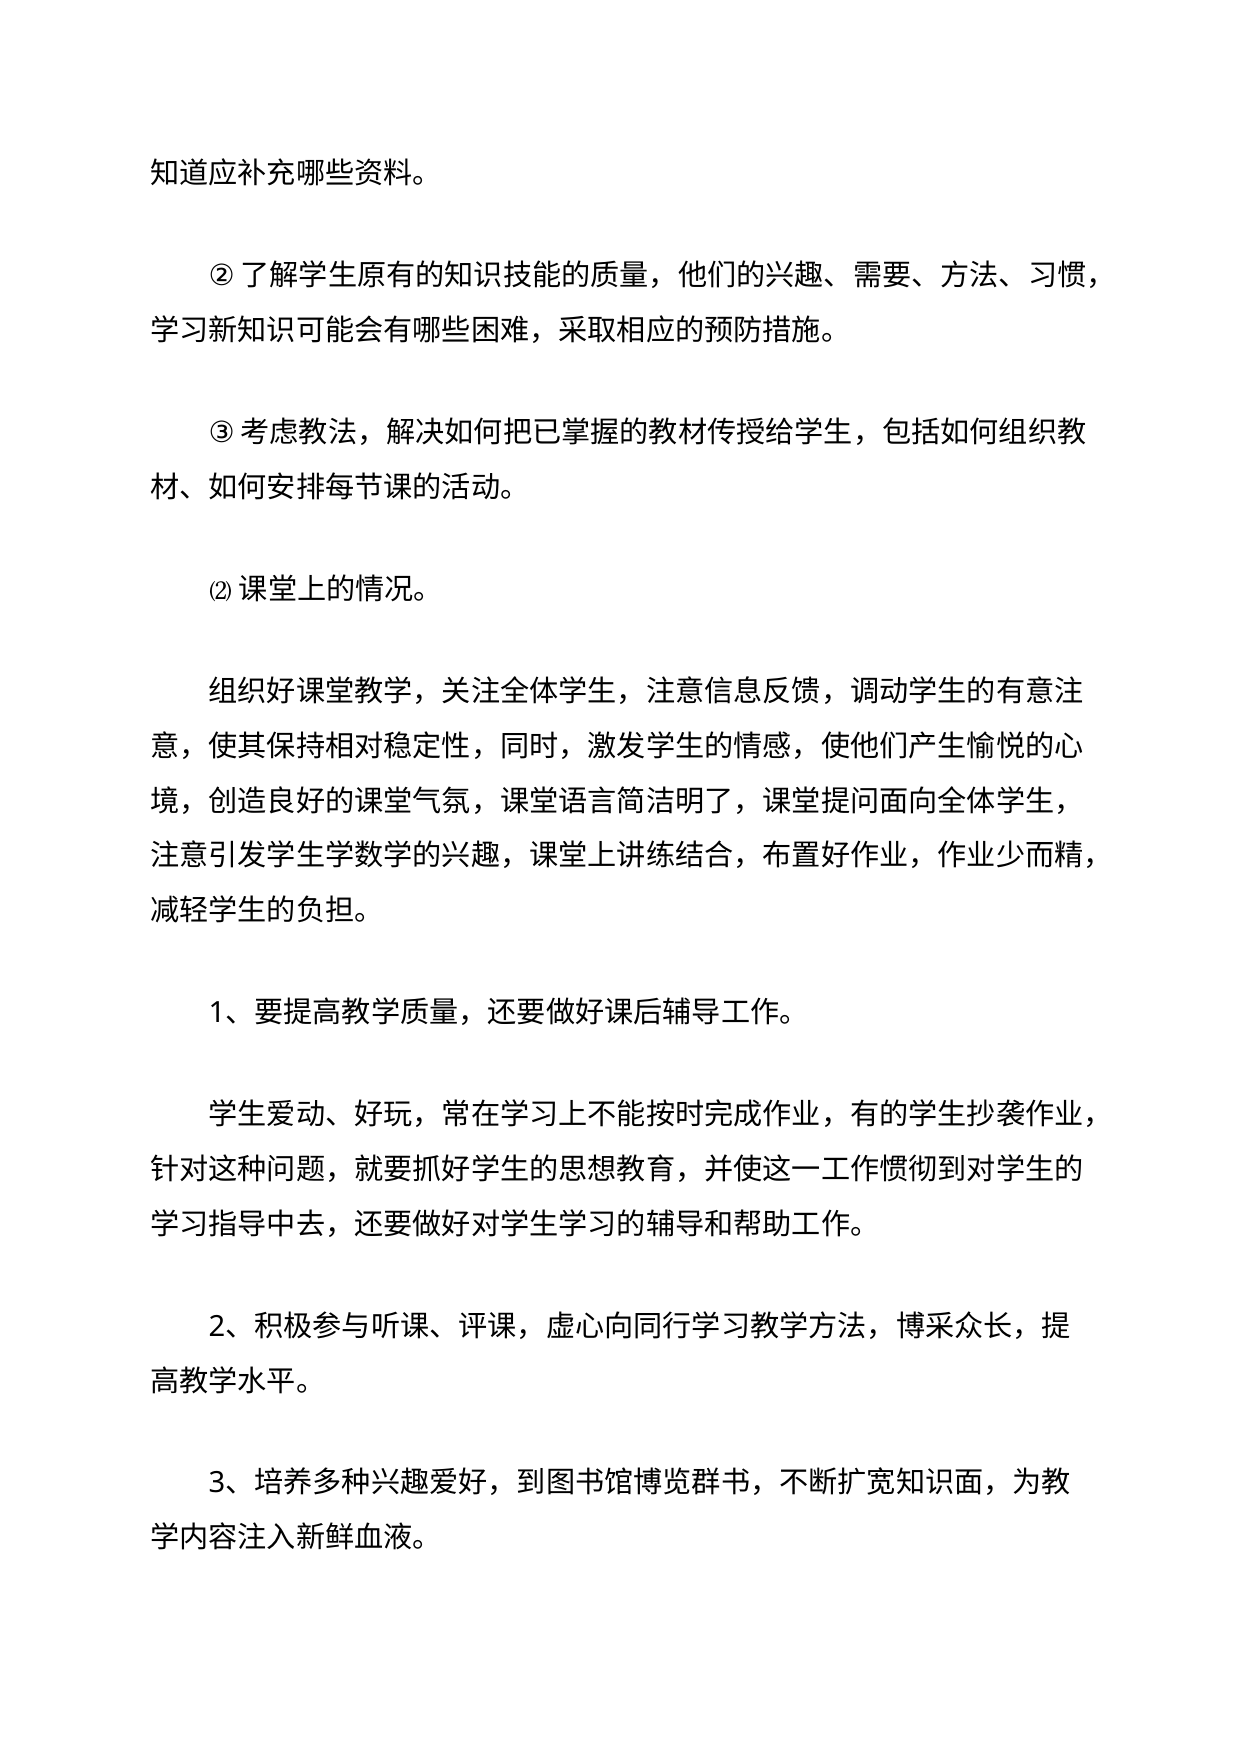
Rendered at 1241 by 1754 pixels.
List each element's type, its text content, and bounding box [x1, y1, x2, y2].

text 组织好课堂教学，关注全体学生，注意信息反馈，调动学生的有意注意，使其保持相对稳定性，同时，激发学生的情感，使他们产生愉悦的心境，创造良好的课堂气氛，课堂语言简洁明了，课堂提问面向全体学生，注意引发学生学数学的兴趣，课堂上讲练结合，布置好作业，作业少而精，减轻学生的负担。 [150, 667, 1090, 929]
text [150, 150, 1090, 192]
text ⑵课堂上的情况。 [150, 565, 1090, 608]
text 2、积极参与听课、评课，虚心向同行学习教学方法，博采众长，提高教学水平。 [150, 1302, 1090, 1399]
text 学生爱动、好玩，常在学习上不能按时完成作业，有的学生抄袭作业，针对这种问题，就要抓好学生的思想教育，并使这一工作惯彻到对学生的学习指导中去，还要做好对学生学习的辅导和帮助工作。 [150, 1091, 1090, 1243]
text ②了解学生原有的知识技能的质量，他们的兴趣、需要、方法、习惯，学习新知识可能会有哪些困难，采取相应的预防措施。 [150, 252, 1090, 349]
text ③考虑教法，解决如何把已掌握的教材传授给学生，包括如何组织教材、如何安排每节课的活动。 [150, 408, 1090, 506]
text 3、培养多种兴趣爱好，到图书馆博览群书，不断扩宽知识面，为教学内容注入新鲜血液。 [150, 1459, 1090, 1556]
text 1、要提高教学质量，还要做好课后辅导工作。 [150, 989, 1090, 1031]
